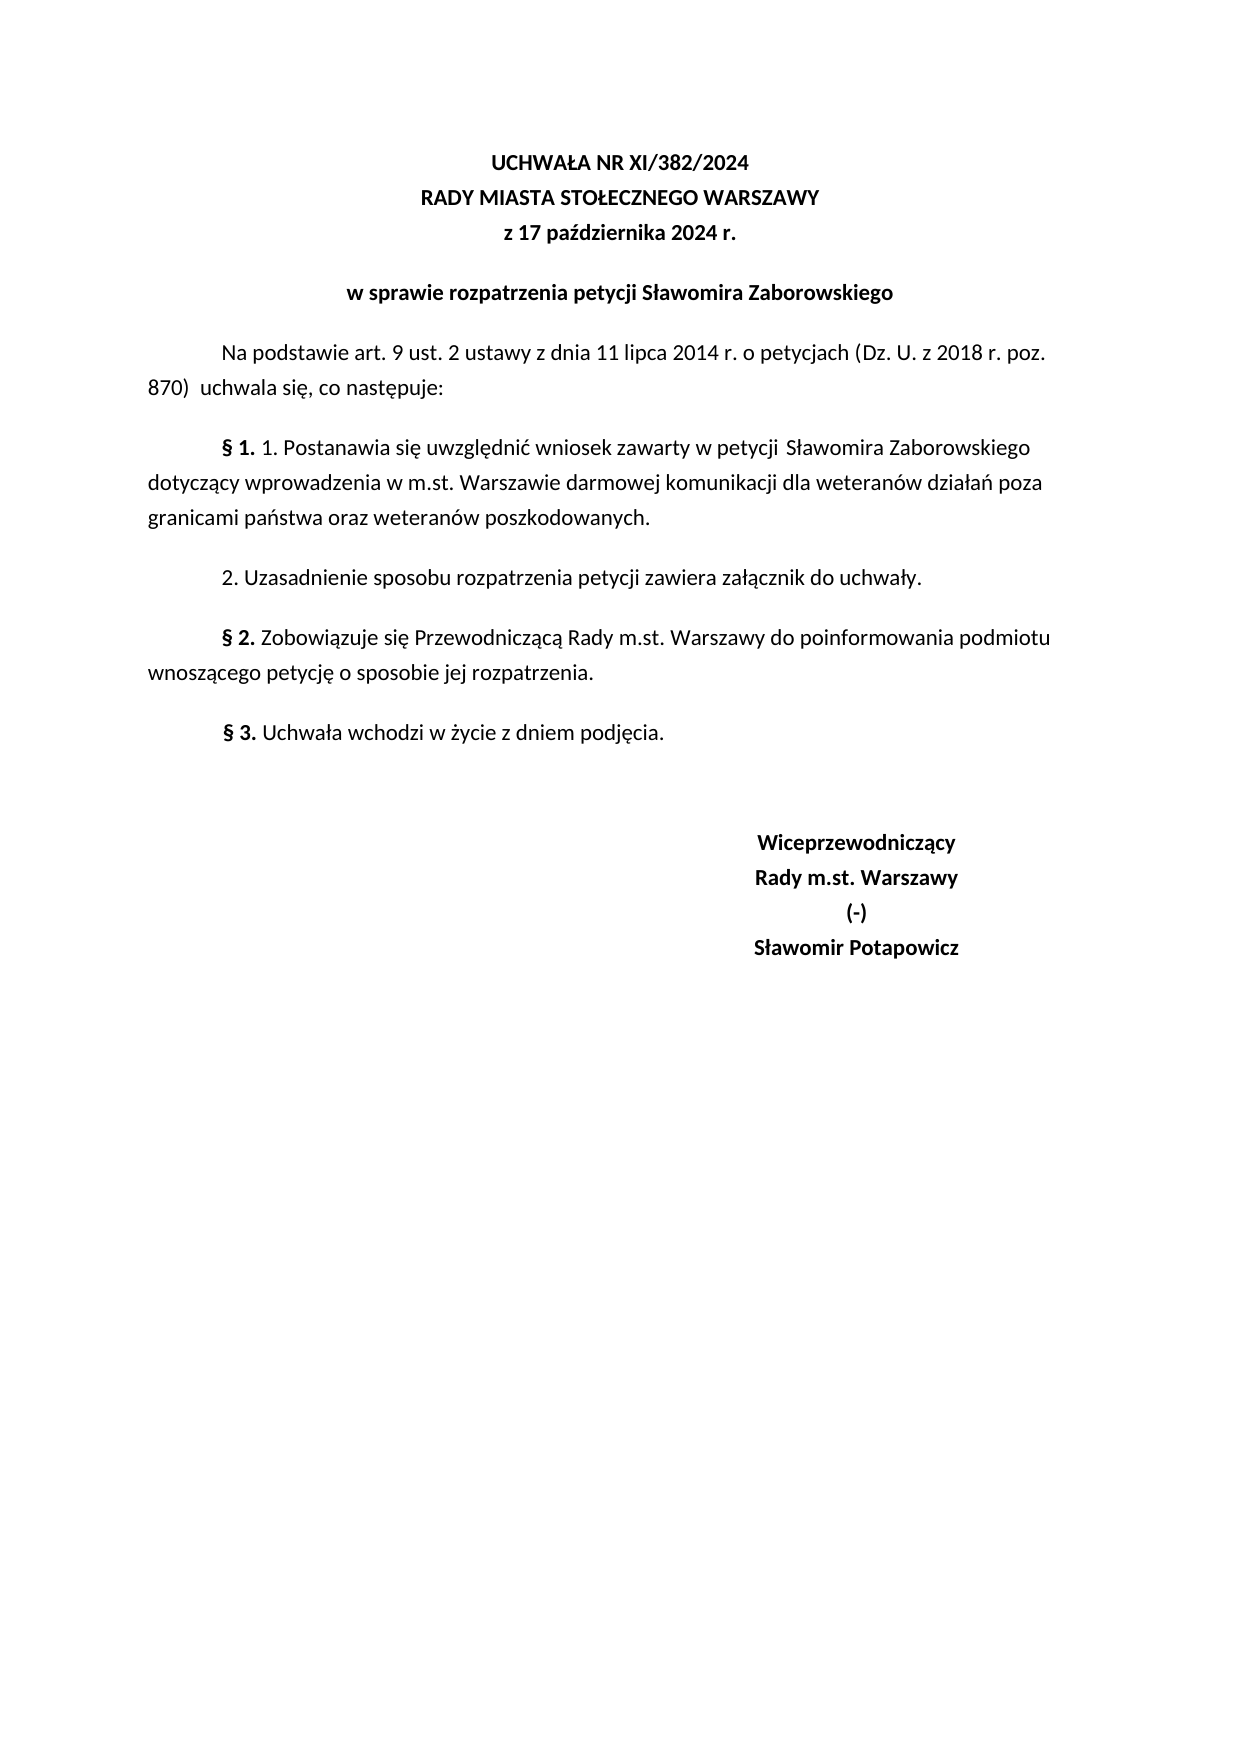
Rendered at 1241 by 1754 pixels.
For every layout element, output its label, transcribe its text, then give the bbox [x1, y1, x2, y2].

subtitle UCHWAŁA NR XI/382/2024 RADY MIASTA STOŁECZNEGO WARSZAWY z 17 października 2024 r. [148, 148, 1093, 246]
text Rady m.st. Warszawy [620, 863, 1093, 891]
text § 3. Uchwała wchodzi w życie z dniem podjęcia. [148, 718, 1093, 746]
text § 1. 1. Postanawia się uwzględnić wniosek zawarty w petycji Sławomira Zaborowskiego dotyczący wprowadzenia w m.st. Warszawie darmowej komunikacji dla weteranów działań poza granicami państwa oraz weteranów poszkodowanych. [148, 433, 1093, 531]
text Sławomir Potapowicz [620, 933, 1093, 961]
text Na podstawie art. 9 ust. 2 ustawy z dnia 11 lipca 2014 r. o petycjach (Dz. U. z 2018 r. poz. 870) uchwala się, co następuje: [148, 338, 1093, 401]
text Wiceprzewodniczący [620, 828, 1093, 856]
text 2. Uzasadnienie sposobu rozpatrzenia petycji zawiera załącznik do uchwały. [148, 563, 1093, 591]
text § 2. Zobowiązuje się Przewodniczącą Rady m.st. Warszawy do poinformowania podmiotu wnoszącego petycję o sposobie jej rozpatrzenia. [148, 623, 1093, 686]
text (-) [620, 898, 1093, 926]
subtitle w sprawie rozpatrzenia petycji Sławomira Zaborowskiego [148, 278, 1093, 306]
